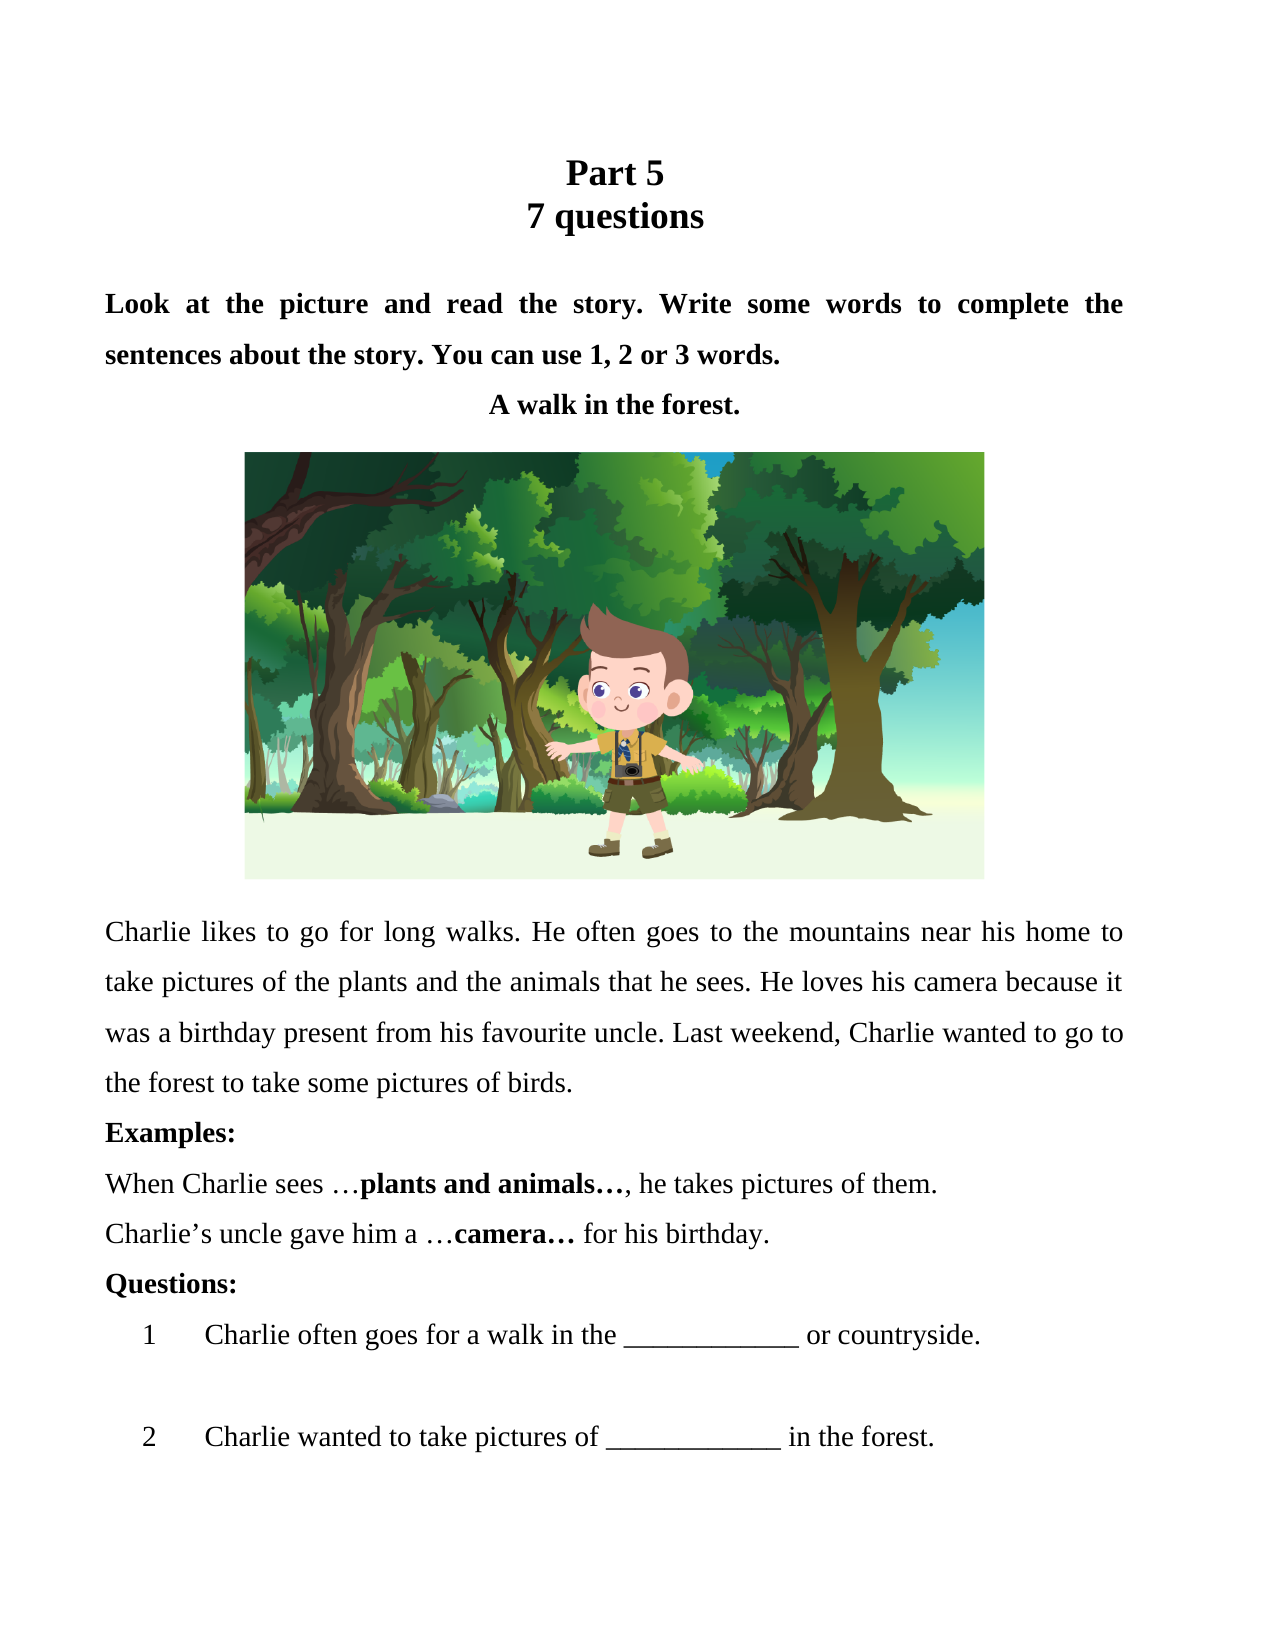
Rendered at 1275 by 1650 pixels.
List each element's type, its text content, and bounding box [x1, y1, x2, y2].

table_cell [193, 1420, 1124, 1453]
text When Charlie sees …plants and animals…, he takes pictures of them. [105, 1166, 1125, 1199]
text Examples: [105, 1116, 1125, 1149]
text Look at the picture and read the story. Write some words to complete the sentences about the story. You can use 1, 2 or 3 words. [105, 287, 1125, 370]
text Charlie likes to go for long walks. He often goes to the mountains near his home to take pictures of the plants and the animals that he sees. He loves his camera because it was a birthday present from his favourite uncle. Last weekend, Charlie wanted to go to the forest to take some pictures of birds. [105, 914, 1125, 1099]
table_cell [105, 451, 1124, 914]
table_header A walk in the forest. [105, 387, 1124, 451]
subtitle Part 5 [105, 150, 1125, 193]
text Questions: [105, 1266, 1125, 1300]
table_header 1 [105, 1317, 193, 1419]
table_cell 2 [105, 1420, 193, 1453]
text 7 questions [105, 193, 1125, 236]
text Charlie’s uncle gave him a …camera… for his birthday. [105, 1216, 1125, 1250]
table_header Charlie often goes for a walk in the ____________ or countryside. [193, 1317, 1124, 1419]
picture [244, 450, 985, 885]
